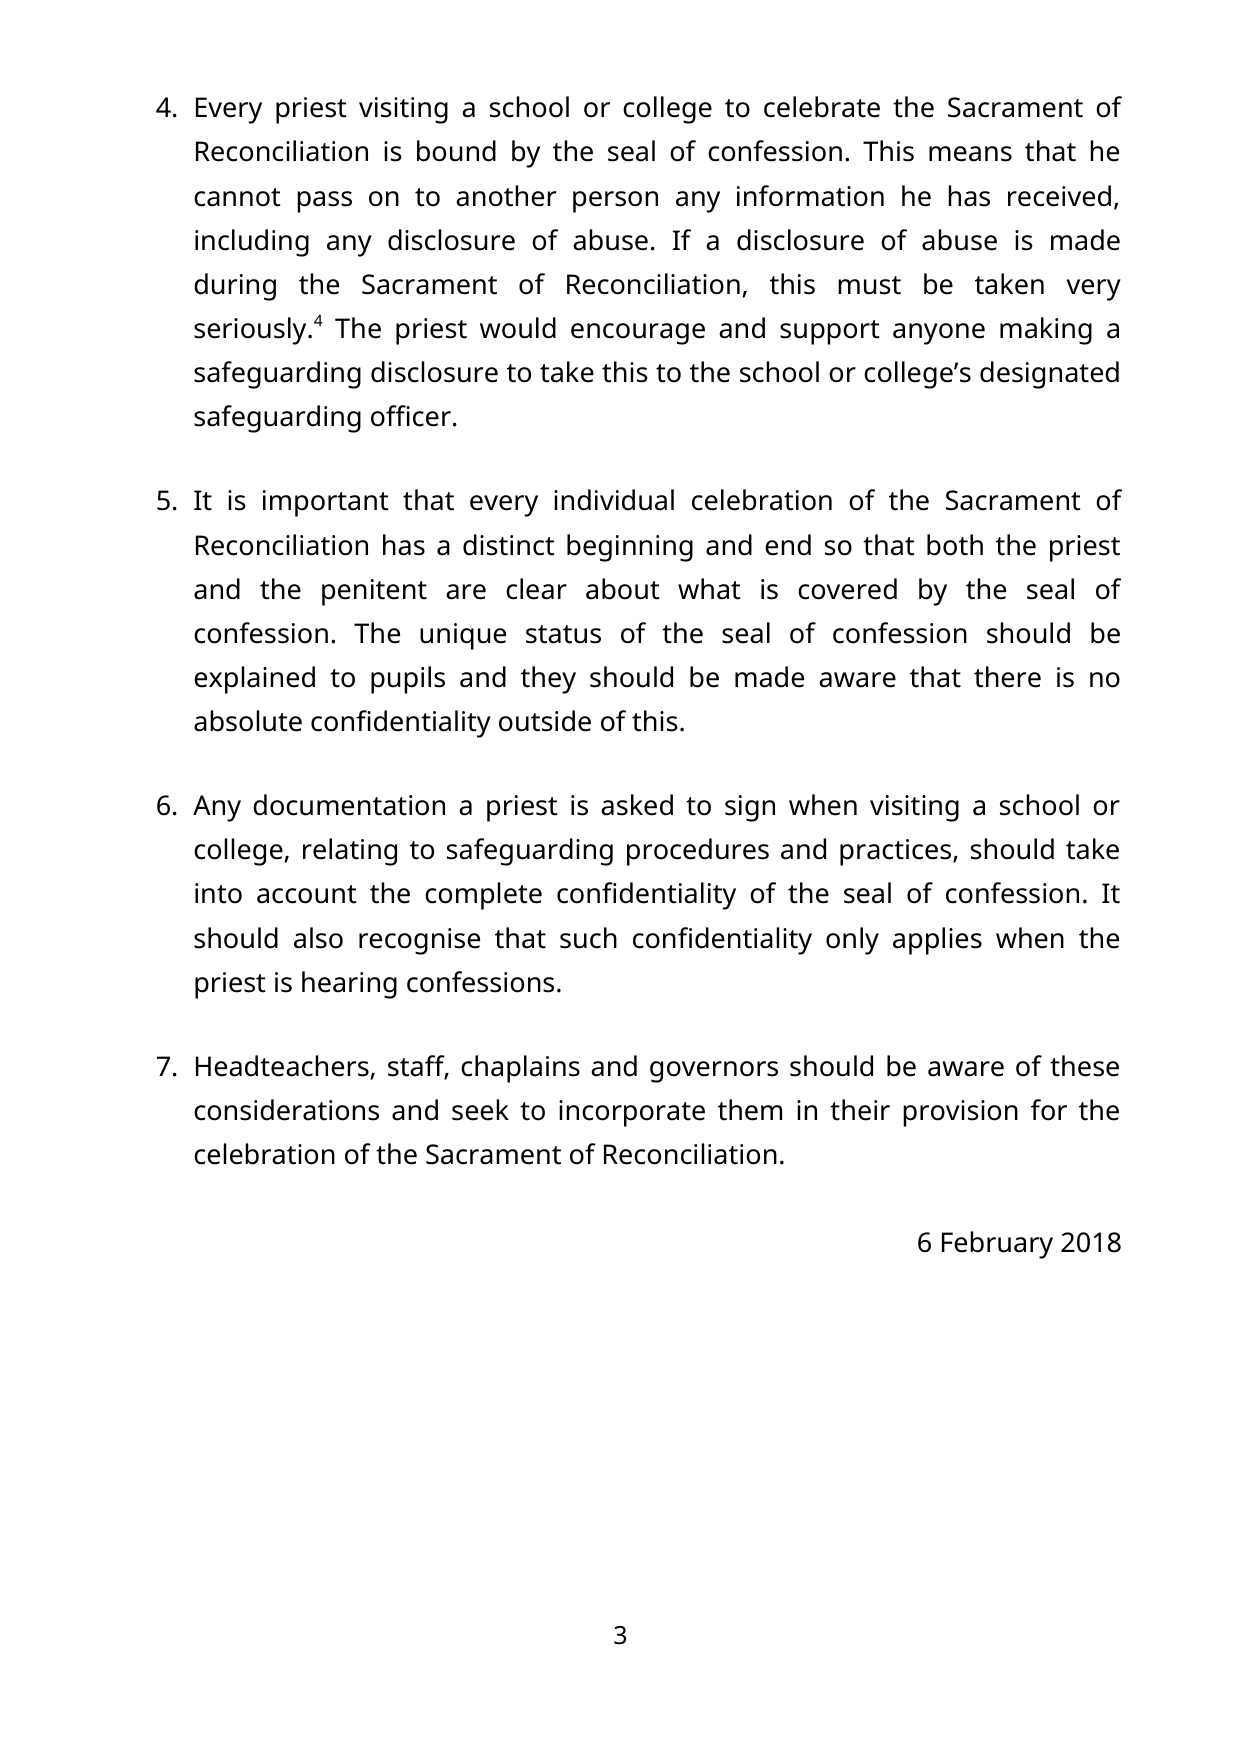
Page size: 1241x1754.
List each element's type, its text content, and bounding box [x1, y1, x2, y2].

list Any documentation a priest is asked to sign when visiting a school or college, relating to safeguarding procedures and practices, should take into account the complete confidentiality of the seal of confession. It should also recognise that such confidentiality only applies when the priest is hearing confessions. [156, 787, 1122, 1000]
text 6 February 2018 [118, 1224, 1122, 1261]
list It is important that every individual celebration of the Sacrament of Reconciliation has a distinct beginning and end so that both the priest and the penitent are clear about what is covered by the seal of confession. The unique status of the seal of confession should be explained to pupils and they should be made aware that there is no absolute confidentiality outside of this. [156, 482, 1122, 739]
list Headteachers, staff, chaplains and governors should be aware of these considerations and seek to incorporate them in their provision for the celebration of the Sacrament of Reconciliation. [156, 1047, 1122, 1172]
list Every priest visiting a school or college to celebrate the Sacrament of Reconciliation is bound by the seal of confession. This means that he cannot pass on to another person any information he has received, including any disclosure of abuse. If a disclosure of abuse is made during the Sacrament of Reconciliation, this must be taken very seriously. The priest would encourage and support anyone making a safeguarding disclosure to take this to the school or college’s designated safeguarding officer. [156, 89, 1122, 435]
